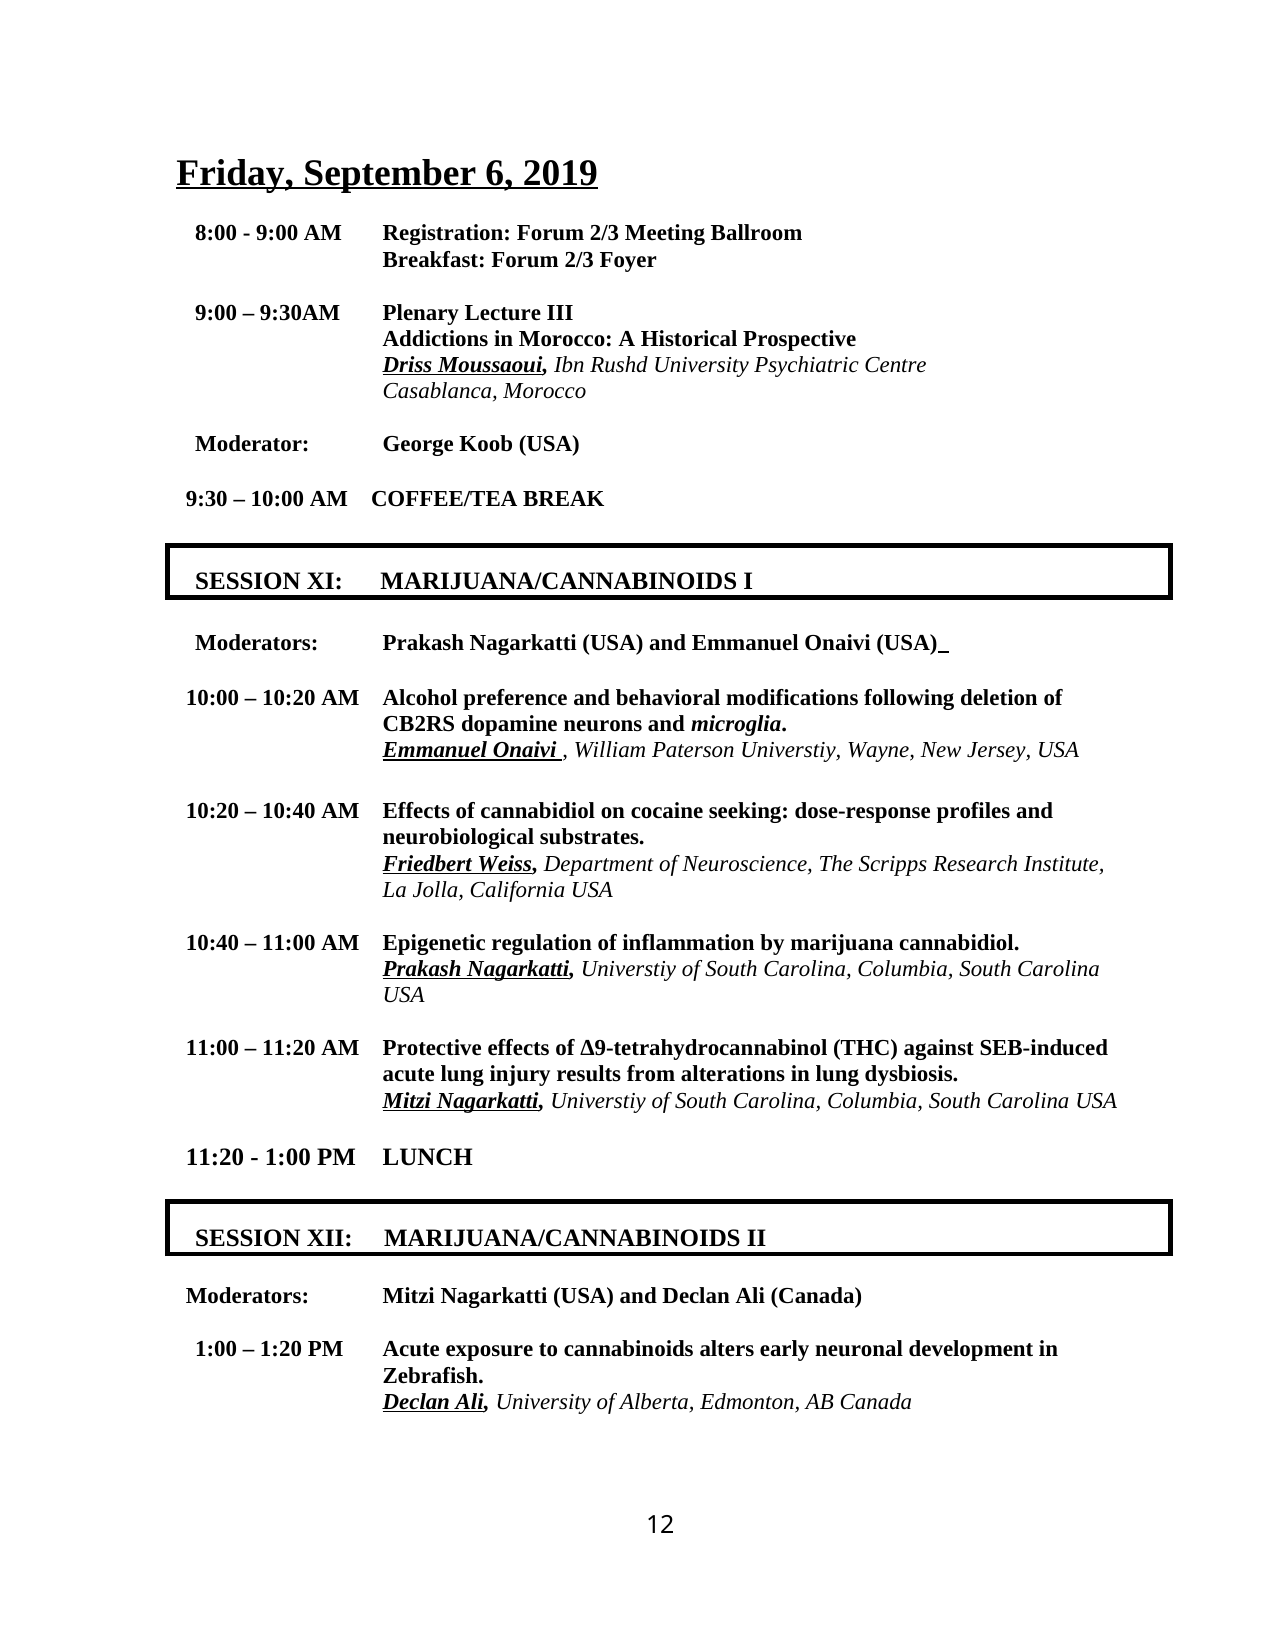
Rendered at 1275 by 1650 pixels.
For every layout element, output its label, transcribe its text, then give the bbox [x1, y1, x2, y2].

text 9:30 – 10:00 AM COFFEE/TEA BREAK [186, 485, 1129, 512]
text 1:00 – 1:20 PM Acute exposure to cannabinoids alters early neuronal development in Zebrafish. [195, 1335, 1125, 1388]
text Addictions in Morocco: A Historical Prospective [195, 325, 1129, 351]
text 11:00 – 11:20 AM Protective effects of Δ9-tetrahydrocannabinol (THC) against SEB-induced acute lung injury results from alterations in lung dysbiosis. [186, 1034, 1125, 1087]
text 8:00 - 9:00 AM Registration: Forum 2/3 Meeting Ballroom [195, 219, 1129, 246]
text Friday, September 6, 2019 [176, 150, 1125, 193]
text 10:20 – 10:40 AM Effects of cannabidiol on cocaine seeking: dose-response profiles and neurobiological substrates. [186, 797, 1125, 849]
text 11:20 - 1:00 PM LUNCH [186, 1142, 1125, 1171]
text Mitzi Nagarkatti, Universtiy of South Carolina, Columbia, South Carolina USA [382, 1087, 1125, 1113]
text 9:00 – 9:30AM Plenary Lecture III [195, 298, 1129, 325]
text Moderator: George Koob (USA) [195, 430, 1129, 457]
text Emmanuel Onaivi , William Paterson Universtiy, Wayne, New Jersey, USA [204, 736, 1129, 763]
text Breakfast: Forum 2/3 Foyer [195, 246, 1129, 272]
text SESSION XII: MARIJUANA/CANNABINOIDS II [170, 1204, 1168, 1252]
text Casablanca, Morocco [195, 378, 1129, 404]
text 10:40 – 11:00 AM Epigenetic regulation of inflammation by marijuana cannabidiol. [186, 929, 1125, 955]
text Moderators: Prakash Nagarkatti (USA) and Emmanuel Onaivi (USA) [195, 629, 1129, 655]
text Driss Moussaoui, Ibn Rushd University Psychiatric Centre [195, 351, 1129, 378]
text Friedbert Weiss, Department of Neuroscience, The Scripps Research Institute, La Jolla, California USA [161, 849, 1125, 902]
text Prakash Nagarkatti, Universtiy of South Carolina, Columbia, South Carolina USA [382, 955, 1125, 1008]
text SESSION XI: MARIJUANA/CANNABINOIDS I [170, 548, 1168, 595]
text Declan Ali, University of Alberta, Edmonton, AB Canada [382, 1388, 1131, 1414]
text Moderators: Mitzi Nagarkatti (USA) and Declan Ali (Canada) [186, 1283, 1129, 1309]
subtitle 10:00 – 10:20 AM Alcohol preference and behavioral modifications following deletion of CB2RS dopamine neurons and microglia. [186, 684, 1125, 736]
